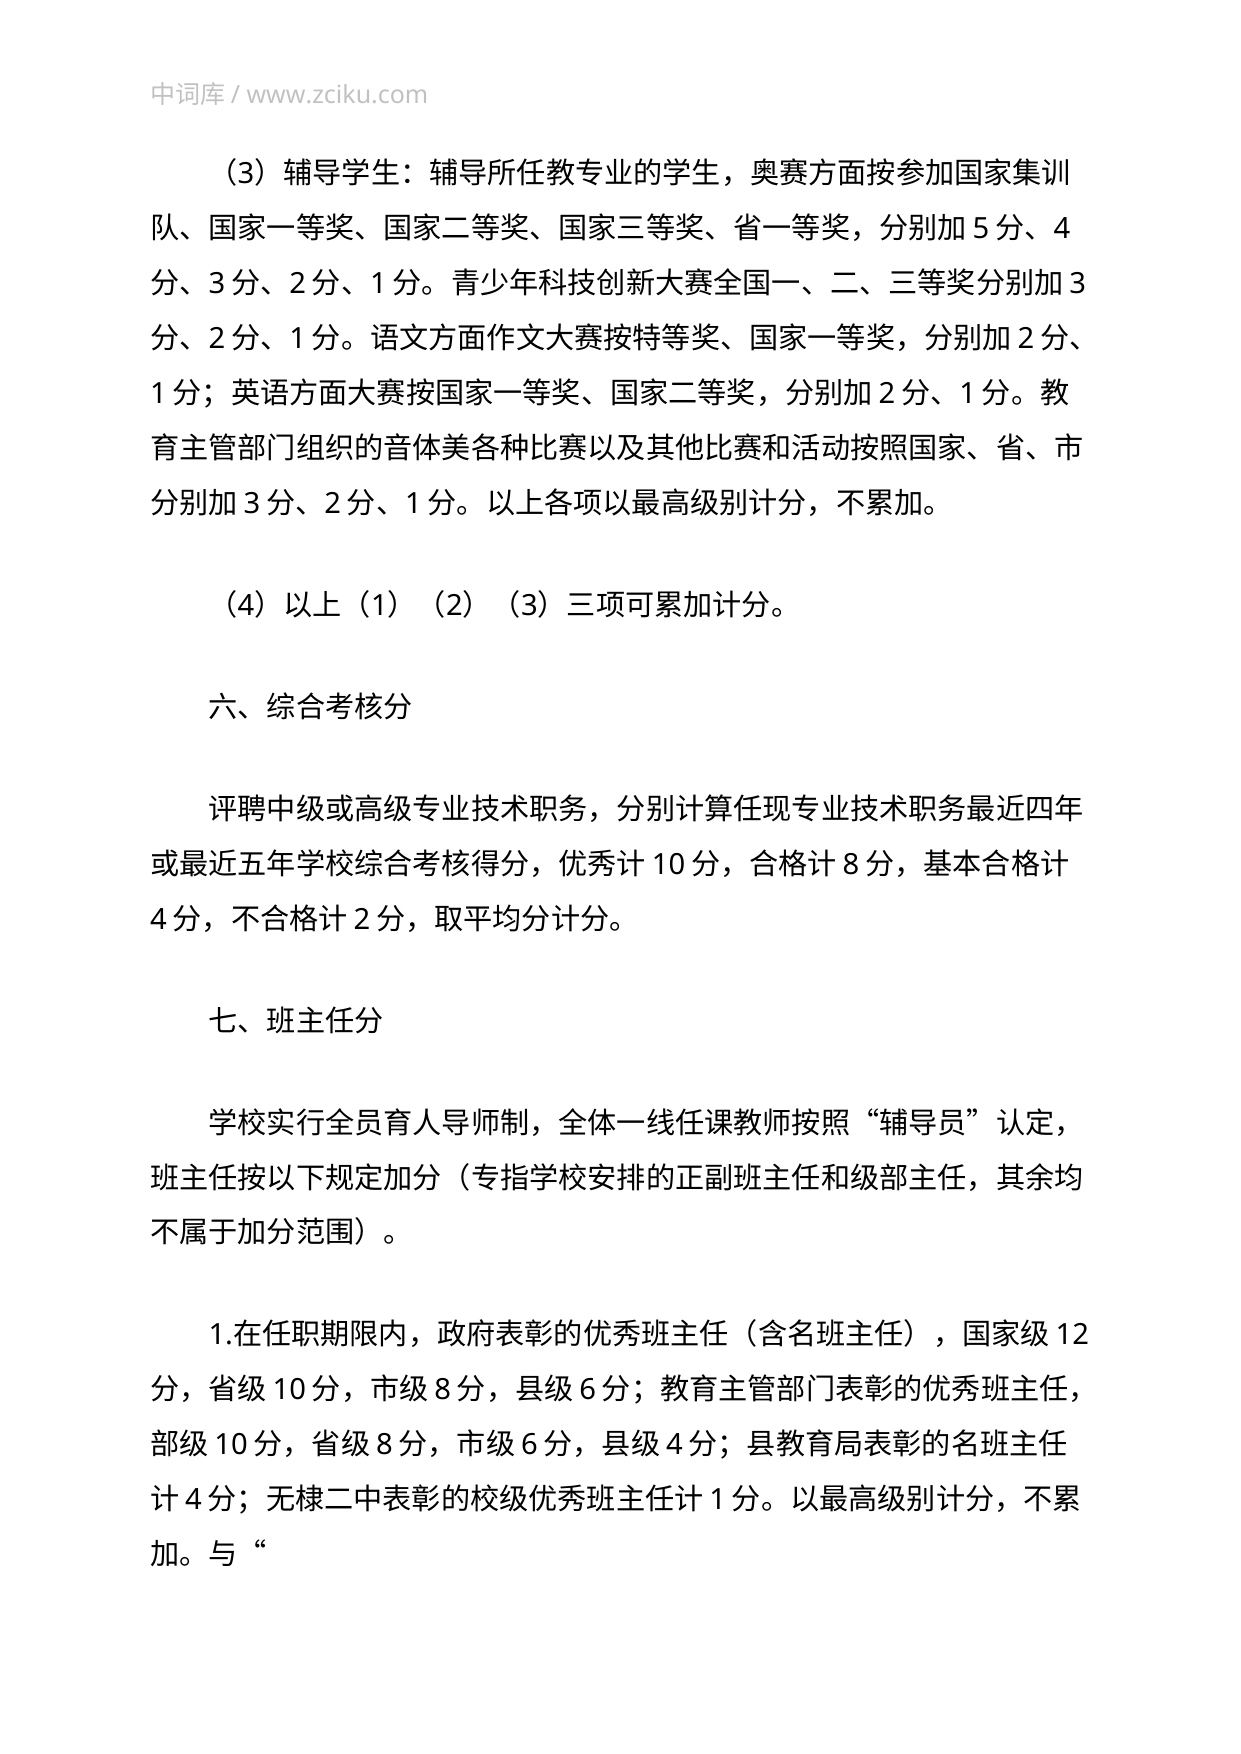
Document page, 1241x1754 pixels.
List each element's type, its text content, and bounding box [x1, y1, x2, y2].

text 学校实行全员育人导师制，全体一线任课教师按照“辅导员”认定，班主任按以下规定加分（专指学校安排的正副班主任和级部主任，其余均不属于加分范围）。 [150, 1099, 1090, 1251]
text 1.在任职期限内，政府表彰的优秀班主任（含名班主任），国家级12分，省级10分，市级8分，县级6分；教育主管部门表彰的优秀班主任，部级10分，省级8分，市级6分，县级4分；县教育局表彰的名班主任计4分；无棣二中表彰的校级优秀班主任计1分。以最高级别计分，不累加。与“ [150, 1311, 1090, 1573]
text 七、班主任分 [150, 997, 1090, 1040]
text （4）以上（1）（2）（3）三项可累加计分。 [150, 582, 1090, 624]
text 评聘中级或高级专业技术职务，分别计算任现专业技术职务最近四年或最近五年学校综合考核得分，优秀计10分，合格计8分，基本合格计4分，不合格计2分，取平均分计分。 [150, 786, 1090, 938]
text （3）辅导学生：辅导所任教专业的学生，奥赛方面按参加国家集训队、国家一等奖、国家二等奖、国家三等奖、省一等奖，分别加5分、4分、3分、2分、1分。青少年科技创新大赛全国一、二、三等奖分别加3分、2分、1分。语文方面作文大赛按特等奖、国家一等奖，分别加2分、1分；英语方面大赛按国家一等奖、国家二等奖，分别加2分、1分。教育主管部门组织的音体美各种比赛以及其他比赛和活动按照国家、省、市分别加3分、2分、1分。以上各项以最高级别计分，不累加。 [150, 150, 1090, 522]
text 六、综合考核分 [150, 684, 1090, 726]
